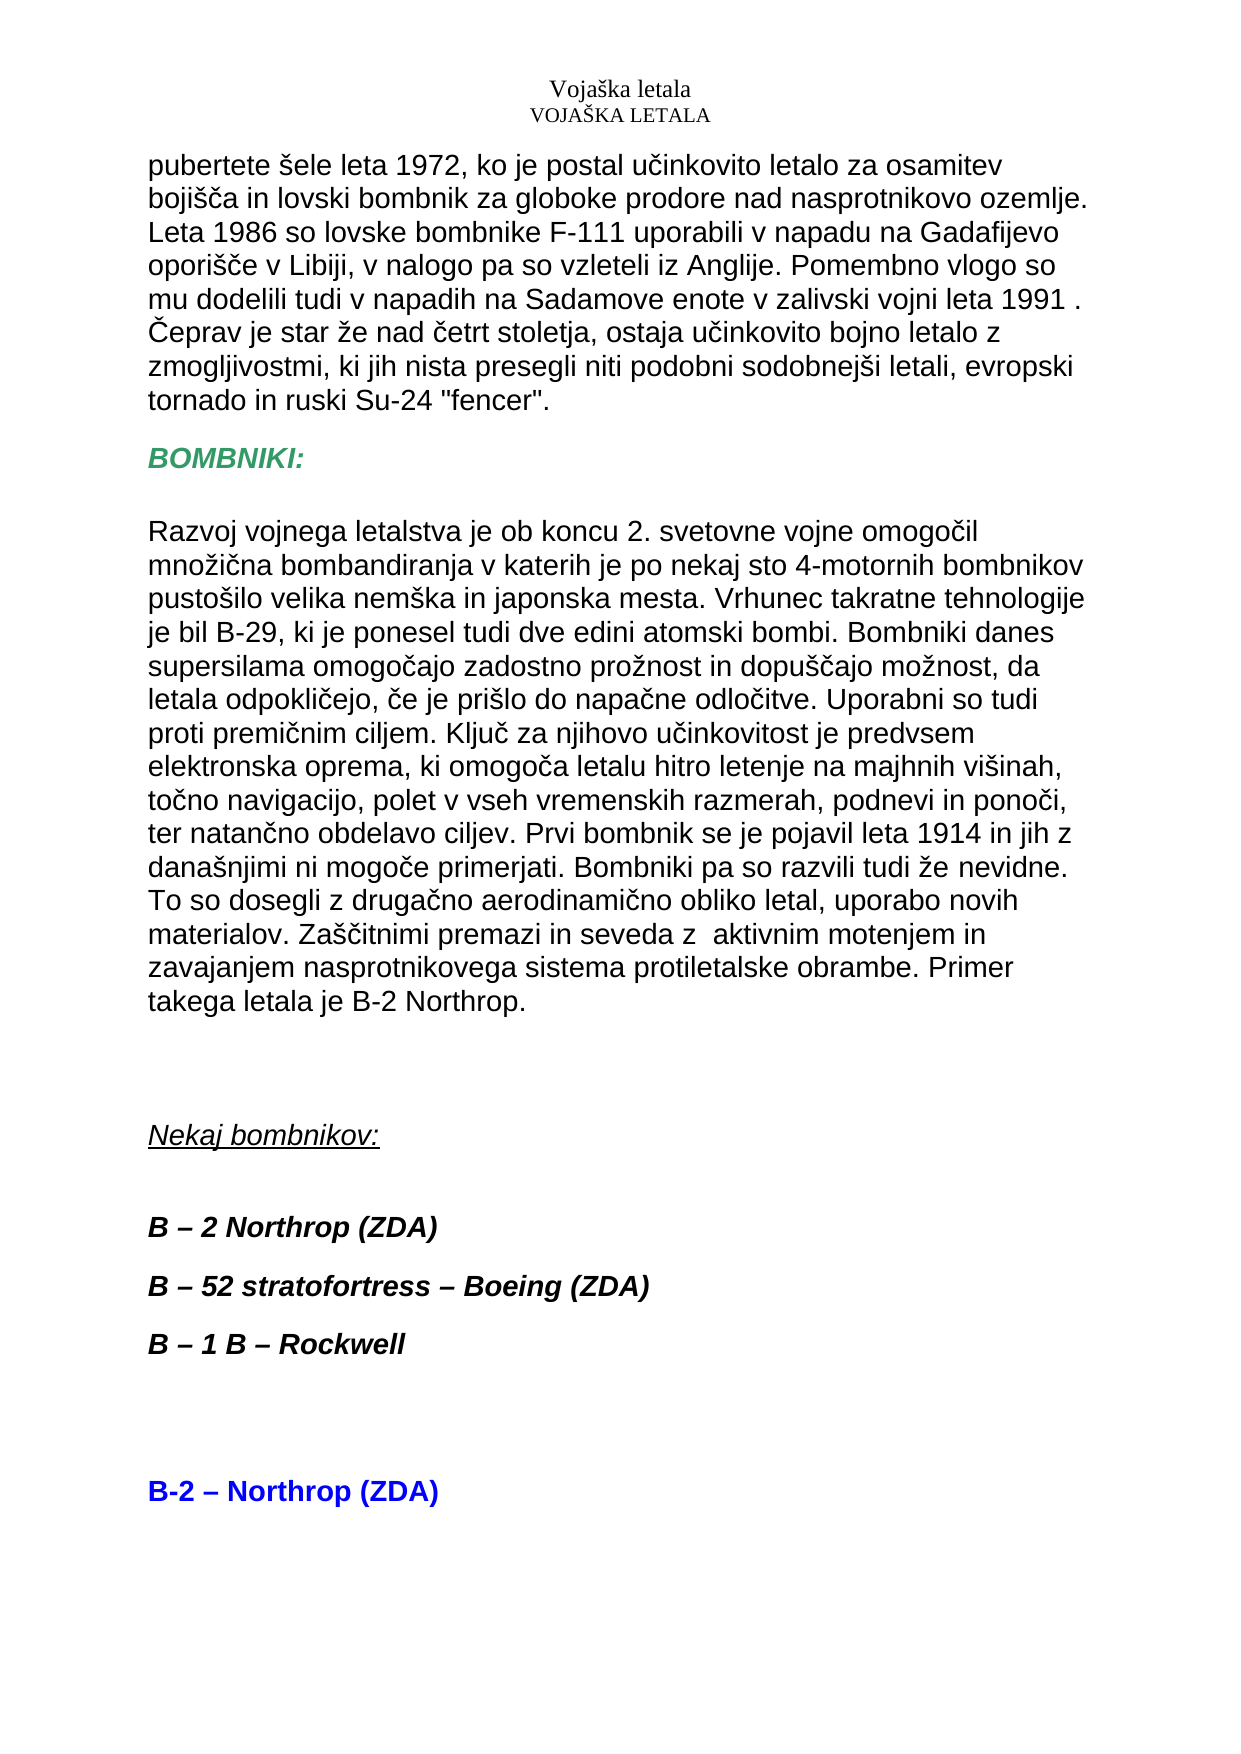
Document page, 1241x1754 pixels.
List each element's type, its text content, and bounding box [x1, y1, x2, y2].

subtitle BOMBNIKI: [148, 441, 1092, 474]
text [148, 148, 1092, 416]
subtitle B – 1 B – Rockwell [148, 1327, 1092, 1361]
subtitle B – 52 stratofortress – Boeing (ZDA) [148, 1269, 1092, 1302]
subtitle B – 2 Northrop (ZDA) [148, 1210, 1092, 1244]
text Razvoj vojnega letalstva je ob koncu 2. svetovne vojne omogočil množična bombandiranja v katerih je po nekaj sto 4-motornih bombnikov pustošilo velika nemška in japonska mesta. Vrhunec takratne tehnologije je bil B-29, ki je ponesel tudi dve edini atomski bombi. Bombniki danes supersilama omogočajo zadostno prožnost in dopuščajo možnost, da letala odpokličejo, če je prišlo do napačne odločitve. Uporabni so tudi proti premičnim ciljem. Ključ za njihovo učinkovitost je predvsem elektronska oprema, ki omogoča letalu hitro letenje na majhnih višinah, točno navigacijo, polet v vseh vremenskih razmerah, podnevi in ponoči, ter natančno obdelavo ciljev. Prvi bombnik se je pojavil leta jih z današnjimi ni mogoče primerjati. Bombniki pa so razvili tudi že nevidne. To so dosegli z drugačno aerodinamično obliko letal, uporabo novih materialov. Zaščitnimi premazi in seveda z aktivnim motenjem in zavajanjem nasprotnikovega sistema protiletalske obrambe. Primer takega letala je B-2 Northrop. [148, 514, 1092, 1017]
text B-2 – Northrop (ZDA) [148, 1474, 1092, 1507]
text Nekaj bombnikov: [148, 1118, 1092, 1152]
